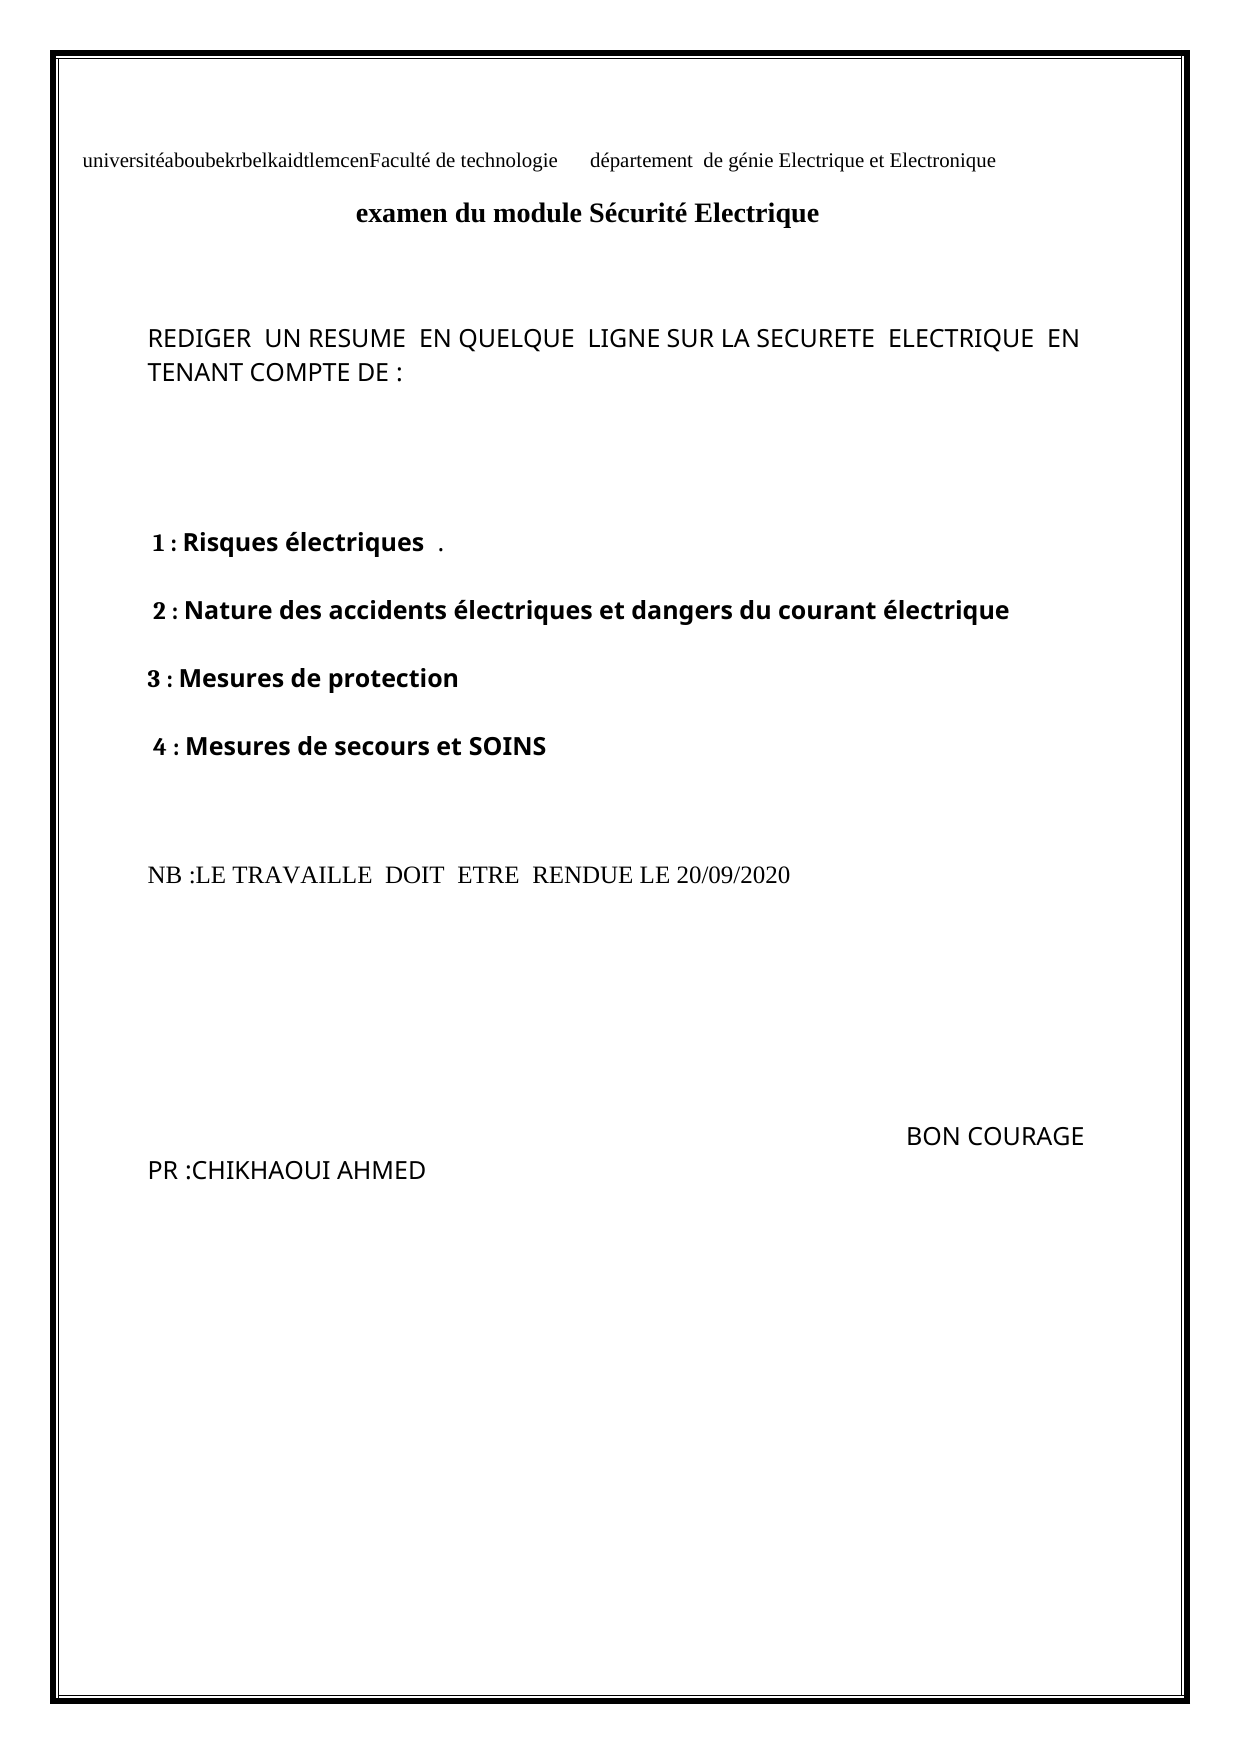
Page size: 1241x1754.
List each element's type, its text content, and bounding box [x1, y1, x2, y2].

text PR :CHIKHAOUI AHMED [147, 1153, 1093, 1187]
text REDIGER UN RESUME EN QUELQUE LIGNE SUR LA SECURETE ELECTRIQUE EN TENANT COMPTE DE : [147, 320, 1093, 388]
text 1 : Risques électriques . [147, 524, 1093, 559]
text BON COURAGE [147, 1119, 1093, 1153]
text NB :LE TRAVAILLE DOIT ETRE RENDUE LE 20/09/2020 [147, 860, 1093, 889]
text examen du module Sécurité Electrique [82, 196, 1093, 228]
text 2 : Nature des accidents électriques et dangers du courant électrique [147, 593, 1093, 627]
text universitéaboubekrbelkaidtlemcenFaculté de technologie département de génie Electrique et Electronique [82, 147, 1093, 172]
text 4 : Mesures de secours et SOINS [147, 729, 1093, 763]
text 3 : Mesures de protection [147, 661, 1093, 695]
